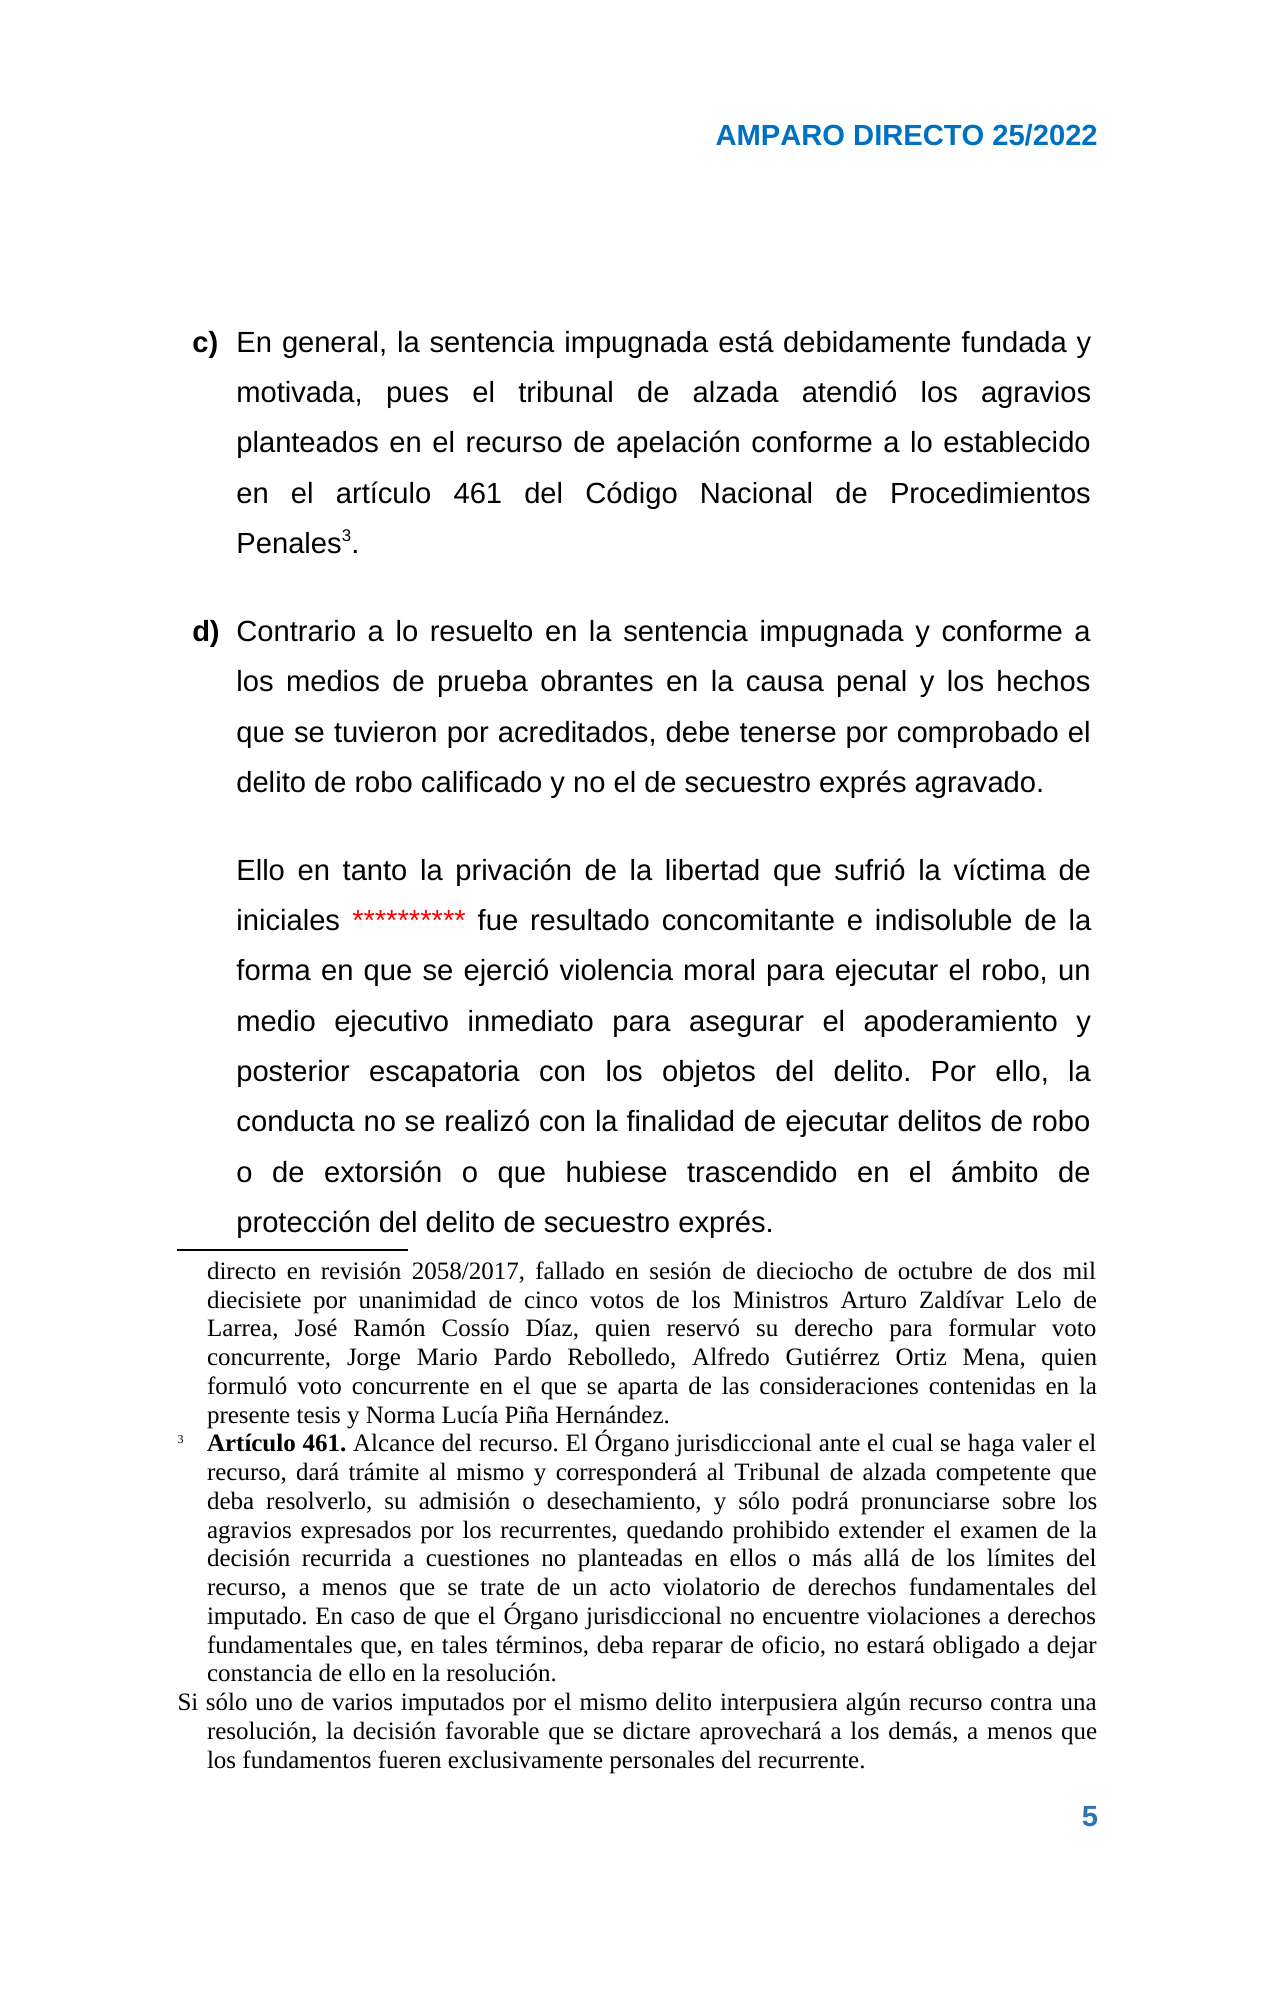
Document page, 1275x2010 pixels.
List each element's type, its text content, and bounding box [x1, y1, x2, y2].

list Ello en tanto la privación de la libertad que sufrió la víctima de iniciales ********** fue resultado concomitante e indisoluble de la forma en que se ejerció violencia moral para ejecutar el robo, un medio ejecutivo inmediato para asegurar el apoderamiento y posterior escapatoria con los objetos del delito. Por ello, la conducta no se realizó con la finalidad de ejecutar delitos de robo o de extorsión o que hubiese trascendido en el ámbito de protección del delito de secuestro exprés. [236, 853, 1092, 1238]
list Contrario a lo resuelto en la sentencia impugnada y conforme a los medios de prueba obrantes en la causa penal y los hechos que se tuvieron por acreditados, debe tenerse por comprobado el delito de robo calificado y no el de secuestro exprés agravado. [192, 614, 1092, 798]
list En general, la sentencia impugnada está debidamente fundada y motivada, pues el tribunal de alzada atendió los agravios planteados en el recurso de apelación conforme a lo establecido en el artículo 461 del Código Nacional de Procedimientos Penales. [192, 325, 1092, 560]
